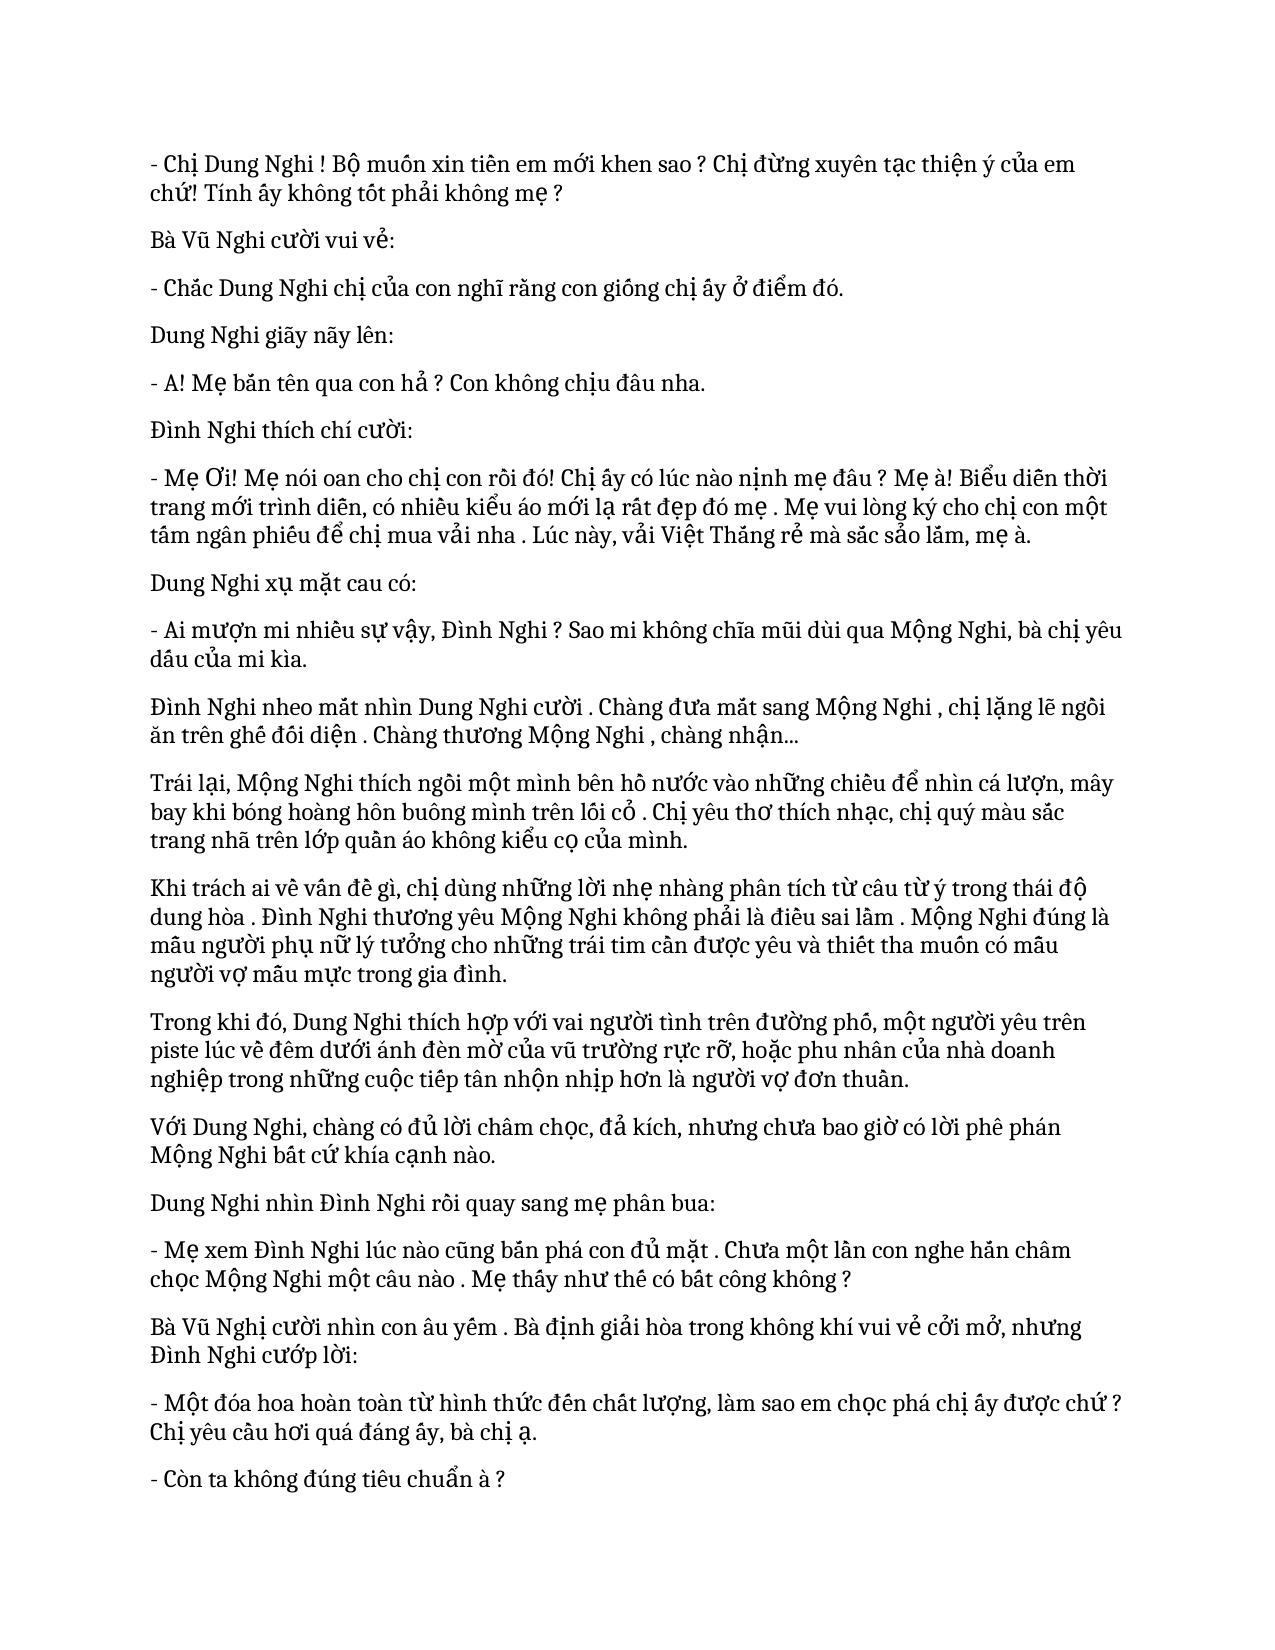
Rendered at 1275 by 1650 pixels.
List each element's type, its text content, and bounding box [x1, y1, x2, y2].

text Dung Nghi xụ mặt cau có: [150, 569, 1125, 597]
text - Ai mượn mi nhiều sự vậy, Đình Nghi ? Sao mi không chĩa mũi dùi qua Mộng Nghi, bà chị yêu dấu của mi kìa. [150, 616, 1125, 674]
text Bà Vũ Nghị cười nhìn con âu yếm . Bà định giải hòa trong không khí vui vẻ cởi mở, nhưng Đình Nghi cướp lời: [150, 1312, 1125, 1370]
text Với Dung Nghi, chàng có đủ lời châm chọc, đả kích, nhưng chưa bao giờ có lời phê phán Mộng Nghi bất cứ khía cạnh nào. [150, 1112, 1125, 1170]
text - Một đóa hoa hoàn toàn từ hình thức đến chất lượng, làm sao em chọc phá chị ấy được chứ ? Chị yêu cầu hơi quá đáng ấy, bà chị ạ. [150, 1389, 1125, 1446]
text Đình Nghi thích chí cười: [150, 416, 1125, 445]
text - A! Mẹ bắn tên qua con hả ? Con không chịu đâu nha. [150, 369, 1125, 397]
text - Mẹ Ơi! Mẹ nói oan cho chị con rồi đó! Chị ấy có lúc nào nịnh mẹ đâu ? Mẹ à! Biểu diễn thời trang mới trình diễn, có nhiều kiểu áo mới lạ rất đẹp đó mẹ . Mẹ vui lòng ký cho chị con một tấm ngân phiếu để chị mua vải nha . Lúc này, vải Việt Thắng rẻ mà sắc sảo lắm, mẹ à. [150, 464, 1125, 550]
text Trong khi đó, Dung Nghi thích hợp với vai người tình trên đường phố, một người yêu trên piste lúc về đêm dưới ánh đèn mờ của vũ trường rực rỡ, hoặc phu nhân của nhà doanh nghiệp trong những cuộc tiếp tân nhộn nhịp hơn là người vợ đơn thuần. [150, 1007, 1125, 1094]
text Trái lại, Mộng Nghi thích ngồi một mình bên hồ nước vào những chiều để nhìn cá lượn, mây bay khi bóng hoàng hôn buông mình trên lối cỏ . Chị yêu thơ thích nhạc, chị quý màu sắc trang nhã trên lớp quần áo không kiểu cọ của mình. [150, 769, 1125, 855]
text - Chắc Dung Nghi chị của con nghĩ rằng con giống chị ấy ở điểm đó. [150, 274, 1125, 302]
text Khi trách ai về vấn đề gì, chị dùng những lời nhẹ nhàng phân tích từ câu từ ý trong thái độ dung hòa . Đình Nghi thương yêu Mộng Nghi không phải là điều sai lầm . Mộng Nghi đúng là mẫu người phụ nữ lý tưởng cho những trái tim cần được yêu và thiết tha muốn có mẫu người vợ mẫu mực trong gia đình. [150, 874, 1125, 989]
text Bà Vũ Nghi cười vui vẻ: [150, 226, 1125, 255]
text - Mẹ xem Đình Nghi lúc nào cũng bắn phá con đủ mặt . Chưa một lần con nghe hắn châm chọc Mộng Nghi một câu nào . Mẹ thấy như thế có bất công không ? [150, 1236, 1125, 1294]
text Dung Nghi giãy nãy lên: [150, 321, 1125, 350]
text - Còn ta không đúng tiêu chuẩn à ? [150, 1465, 1125, 1494]
text Đình Nghi nheo mắt nhìn Dung Nghi cười . Chàng đưa mắt sang Mộng Nghi , chị lặng lẽ ngồi ăn trên ghế đối diện . Chàng thương Mộng Nghi , chàng nhận... [150, 692, 1125, 750]
text - Chị Dung Nghi ! Bộ muốn xin tiền em mới khen sao ? Chị đừng xuyên tạc thiện ý của em chứ! Tính ấy không tốt phải không mẹ ? [150, 150, 1125, 207]
text Dung Nghi nhìn Đình Nghi rồi quay sang mẹ phân bua: [150, 1189, 1125, 1217]
